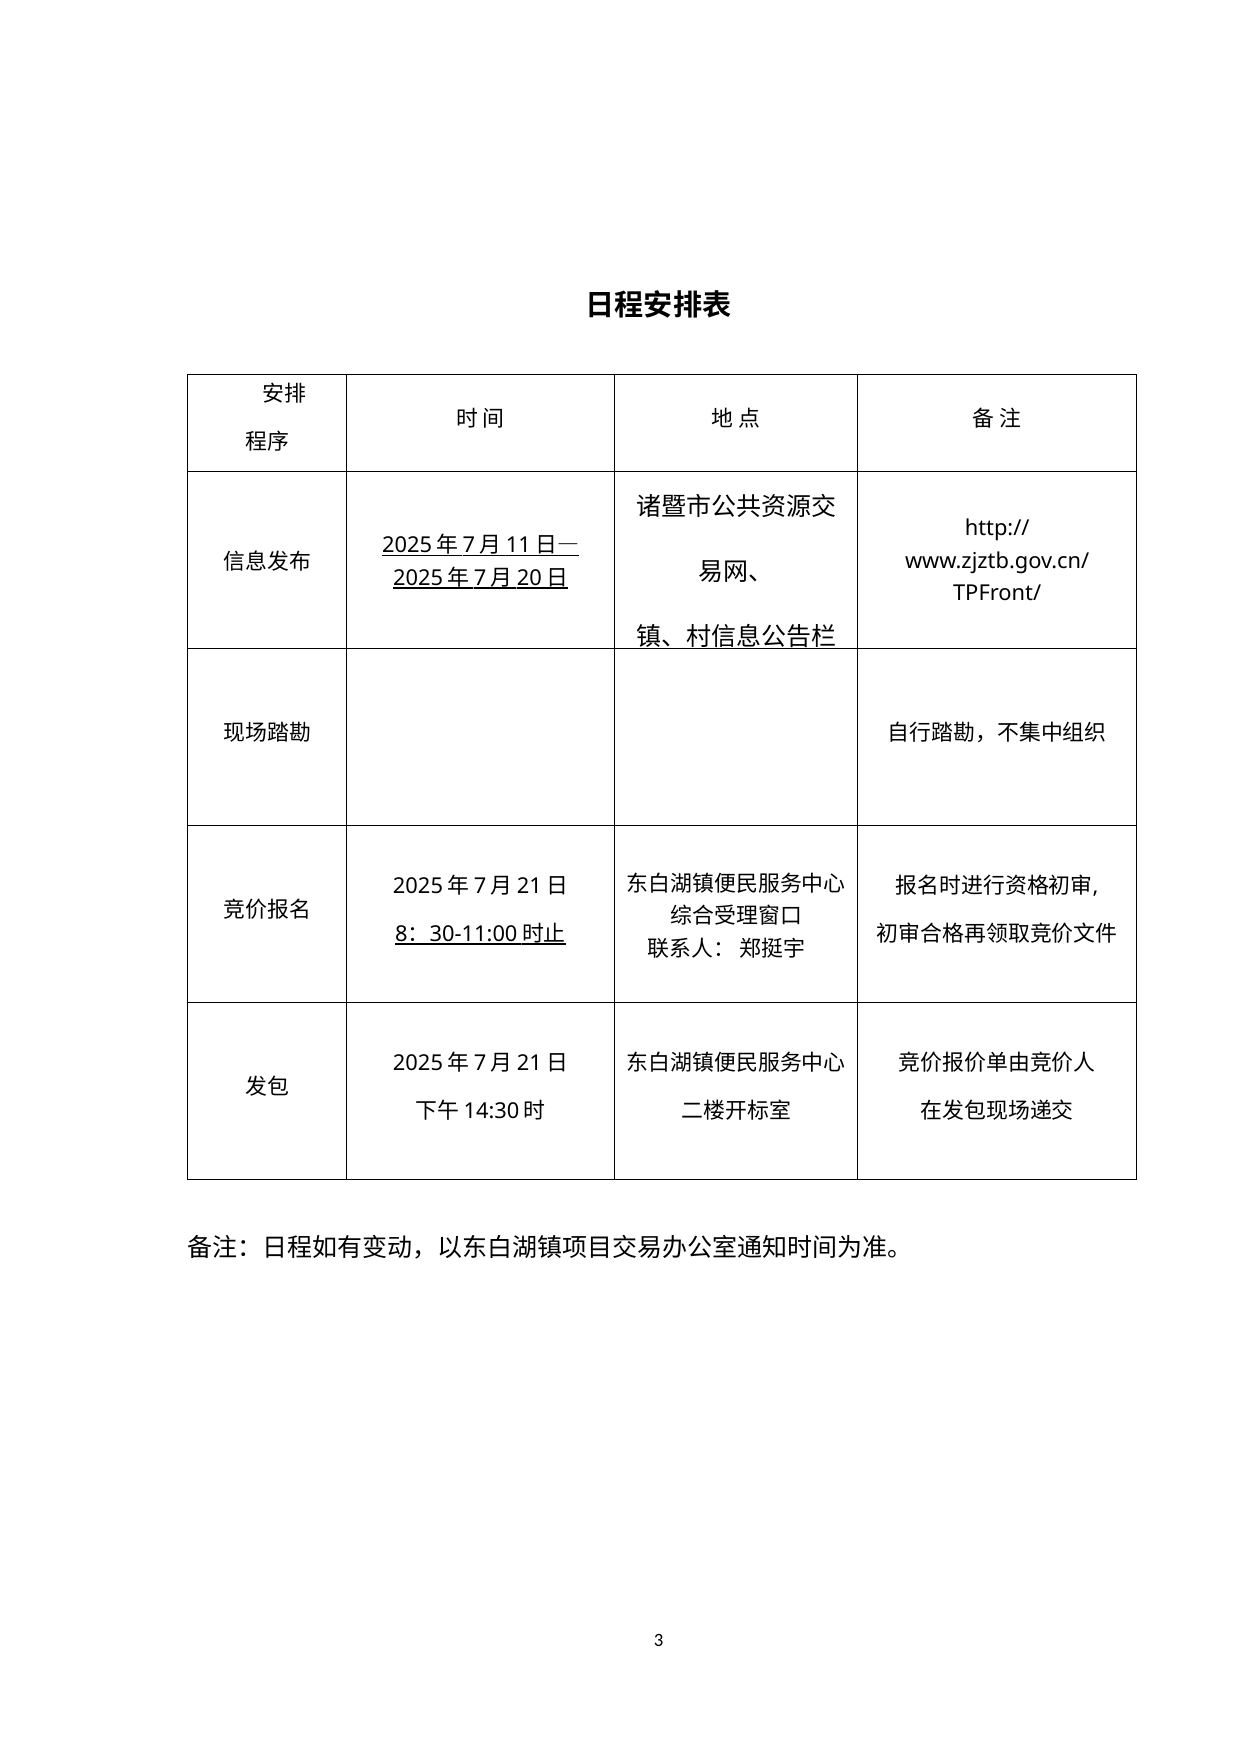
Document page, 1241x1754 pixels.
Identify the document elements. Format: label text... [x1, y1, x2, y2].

table_cell 2025年7月21日 下午14:30时 [347, 1003, 614, 1179]
text 备注：日程如有变动，以东白湖镇项目交易办公室通知时间为准。 [187, 1213, 1129, 1278]
table_cell 自行踏勘，不集中组织 [858, 649, 1136, 825]
table_cell 信息发布 [188, 472, 346, 648]
table_cell http://www.zjztb.gov.cn/TPFront/ [858, 472, 1136, 648]
subtitle 日程安排表 [187, 270, 1129, 335]
table_cell 2025年7月21日 8：30-11:00时止 [347, 826, 614, 1002]
table_cell 诸暨市公共资源交易网、 镇、村信息公告栏 [615, 472, 857, 648]
table_header 时 间 [347, 375, 614, 471]
table_cell 东白湖镇便民服务中心综合受理窗口 联系人： 郑挺宇 [615, 826, 857, 1002]
table_cell 竞价报名 [188, 826, 346, 1002]
table_cell 报名时进行资格初审, 初审合格再领取竞价文件 [858, 826, 1136, 1002]
table_header 备 注 [858, 375, 1136, 471]
table_cell [347, 649, 614, 825]
table_cell 现场踏勘 [188, 649, 346, 825]
table_cell 竞价报价单由竞价人 在发包现场递交 [858, 1003, 1136, 1179]
table_header 地 点 [615, 375, 857, 471]
table_cell 东白湖镇便民服务中心二楼开标室 [615, 1003, 857, 1179]
table_header 安排 程序 [188, 375, 346, 471]
table_cell 2025年7月11日—2025年7月20日 [347, 472, 614, 648]
table_cell [615, 649, 857, 825]
table_cell 发包 [188, 1003, 346, 1179]
